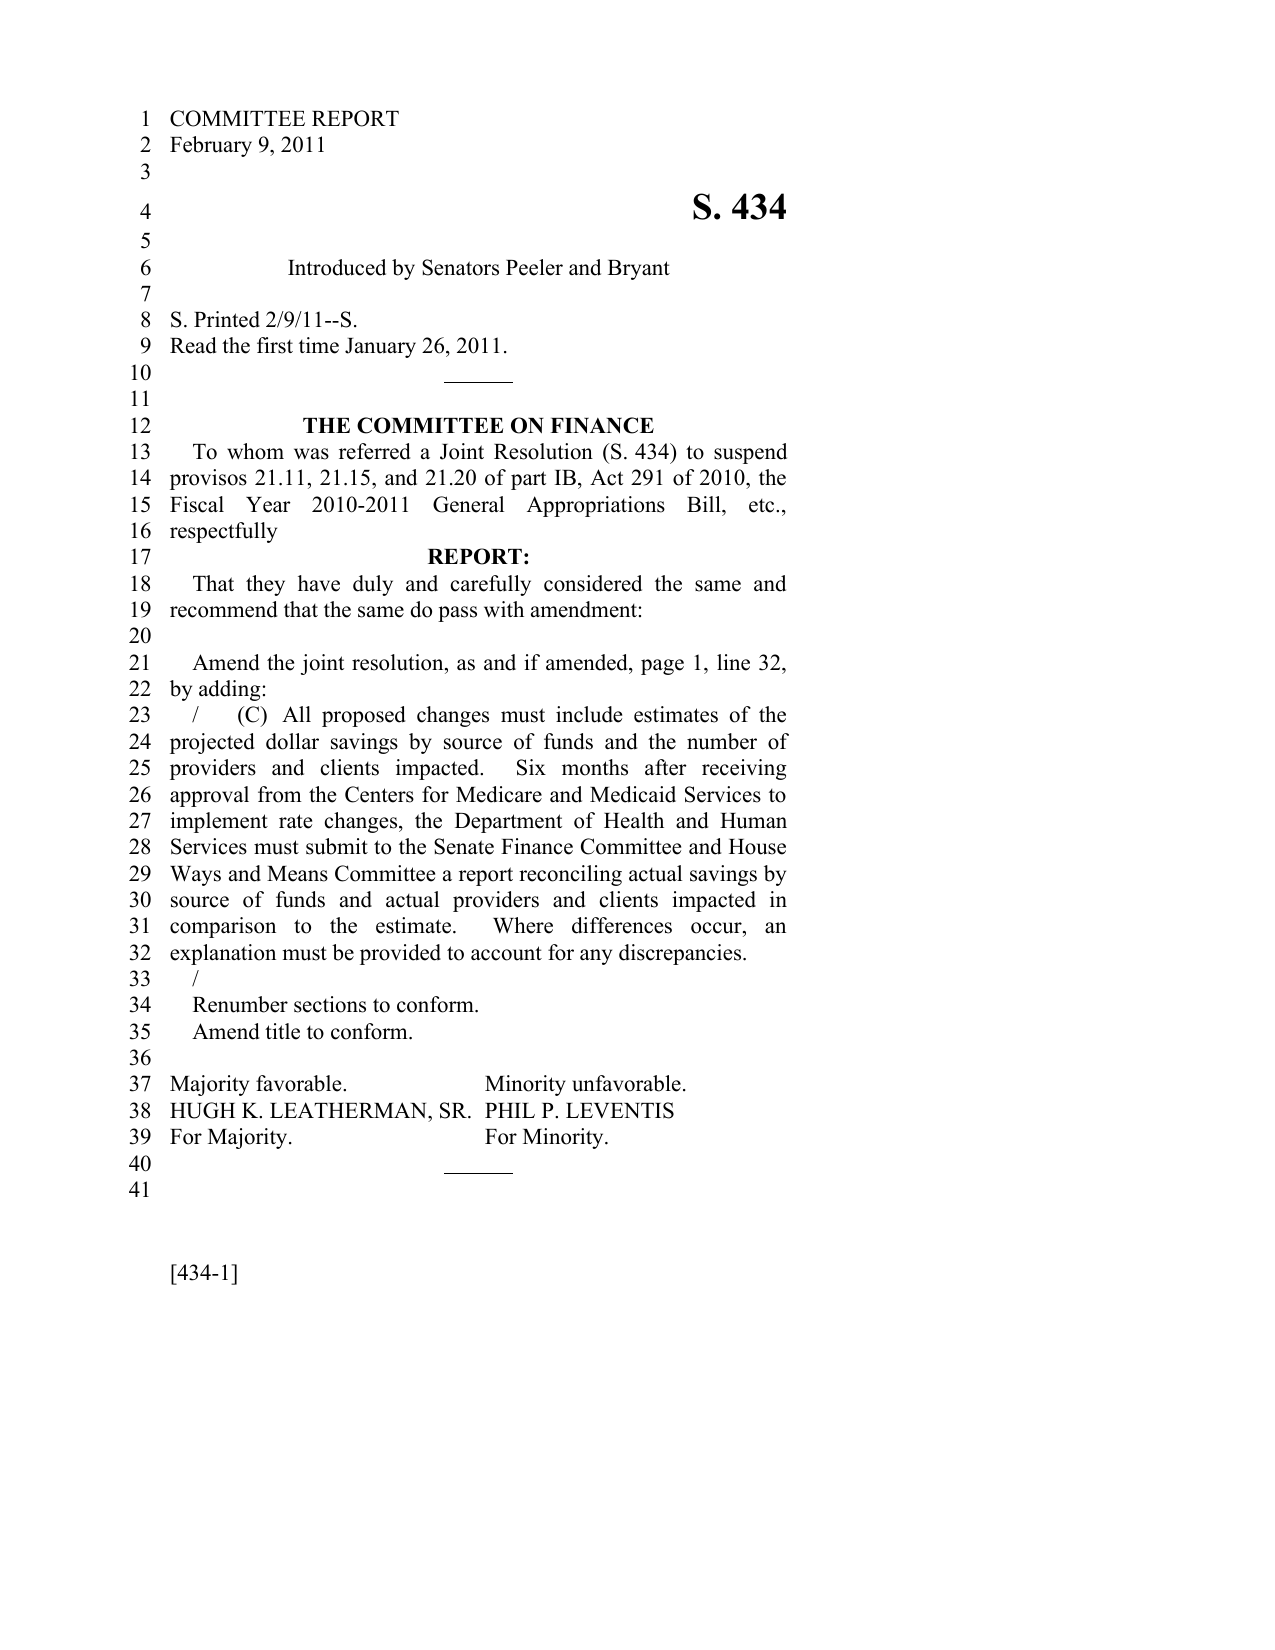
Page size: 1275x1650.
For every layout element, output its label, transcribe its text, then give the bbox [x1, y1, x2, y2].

text Renumber sections to conform. [169, 991, 787, 1018]
text S. Printed 2/9/11--S. [169, 306, 787, 333]
text To whom was referred a Joint Resolution (S. 434) to suspend provisos 21.11, 21.15, and 21.20 of part IB, Act 291 of 2010, the Fiscal Year 2010-2011 General Appropriations Bill, etc., respectfully [169, 438, 787, 543]
text That they have duly and carefully considered the same and recommend that the same do pass with amendment: [169, 570, 787, 622]
text Amend the joint resolution, as and if amended, page 1, line 32, by adding: [169, 649, 787, 702]
text For Majority. For Minority. [169, 1123, 787, 1149]
text Majority favorable. Minority unfavorable. [169, 1071, 787, 1097]
text THE COMMITTEE ON FINANCE [169, 412, 787, 438]
text S. 434 [169, 184, 787, 227]
text Introduced by Senators Peeler and Bryant [169, 253, 787, 280]
text Amend title to conform. [169, 1018, 787, 1044]
text HUGH K. LEATHERMAN, SR. PHIL P. LEVENTIS [169, 1097, 787, 1123]
text Read the first time January 26, 2011. [169, 333, 787, 359]
text COMMITTEE REPORT [169, 105, 787, 131]
text / (C) All proposed changes must include estimates of the projected dollar savings by source of funds and the number of providers and clients impacted. Six months after receiving approval from the Centers for Medicare and Medicaid Services to implement rate changes, the Department of Health and Human Services must submit to the Senate Finance Committee and House Ways and Means Committee a report reconciling actual savings by source of funds and actual providers and clients impacted in comparison to the estimate. Where differences occur, an explanation must be provided to account for any discrepancies. / [169, 702, 787, 991]
text REPORT: [169, 543, 787, 570]
text February 9, 2011 [169, 131, 787, 158]
